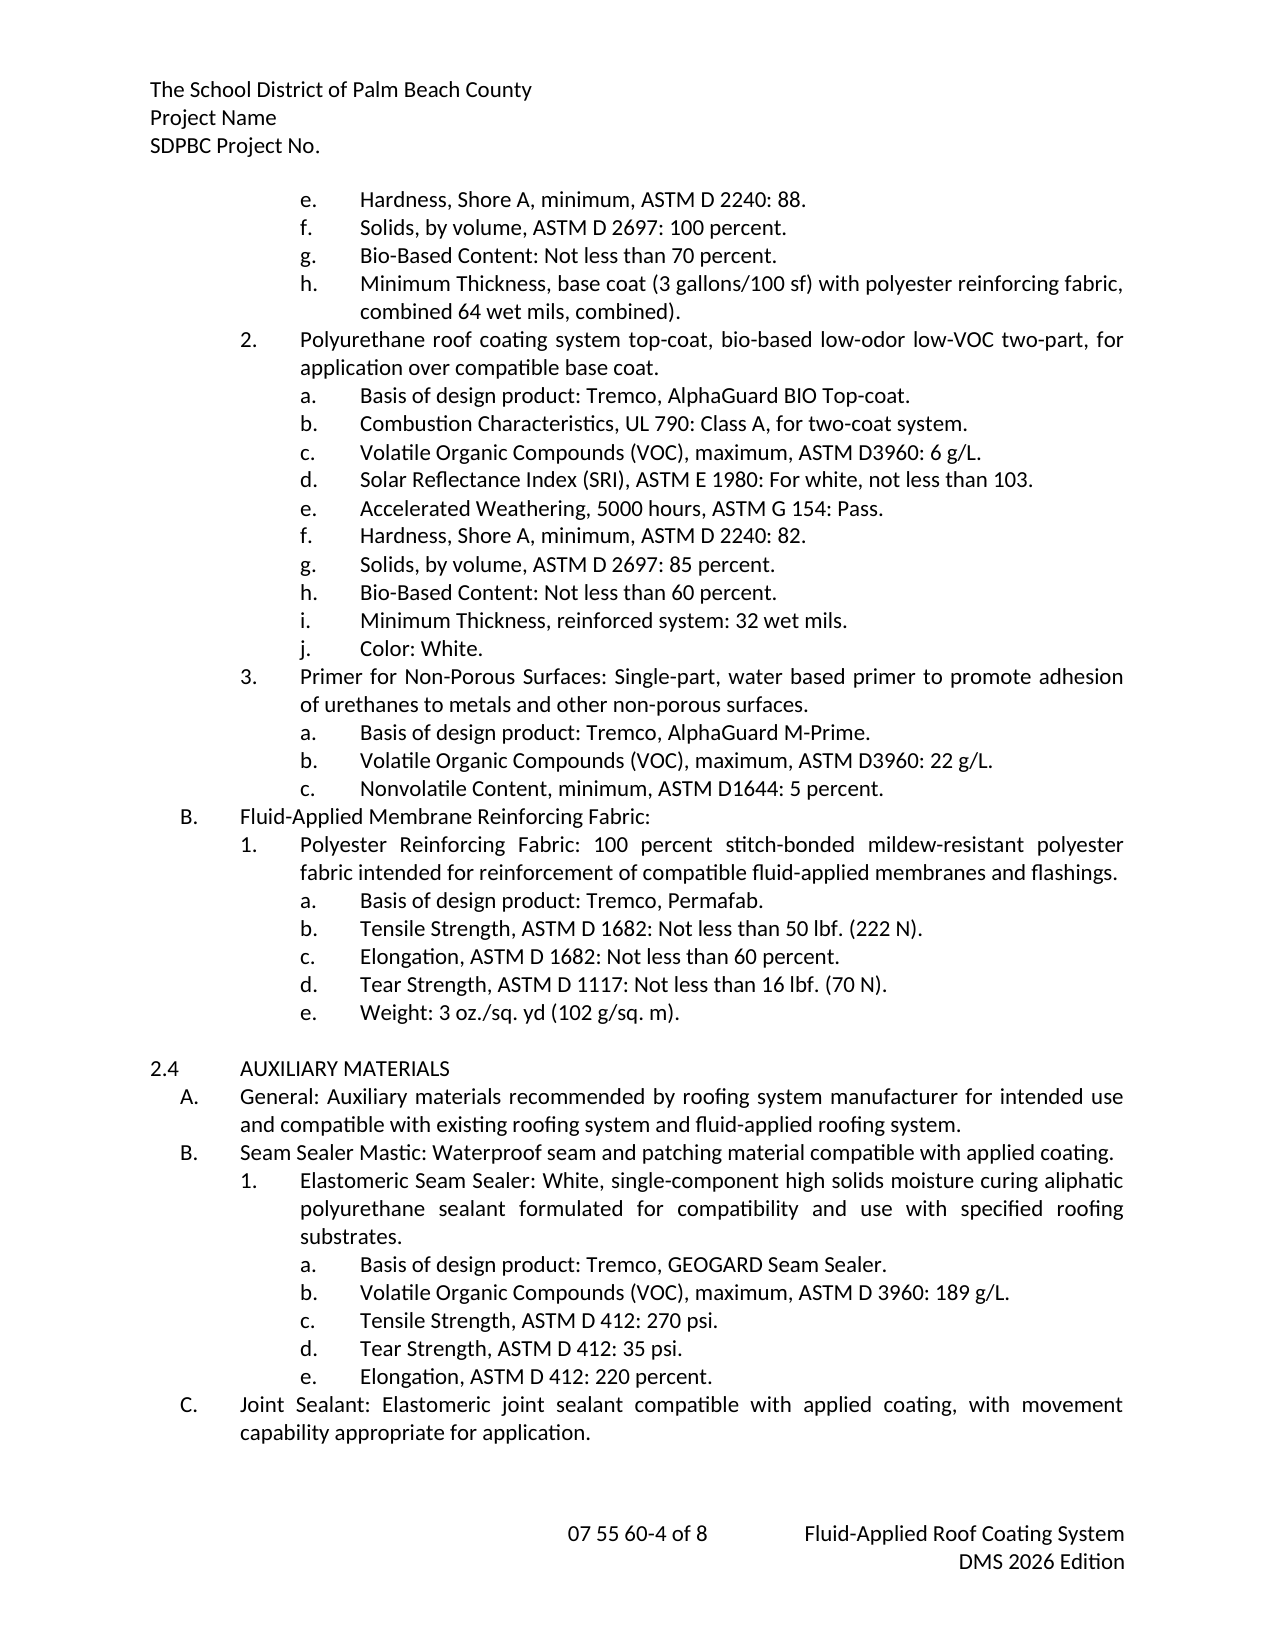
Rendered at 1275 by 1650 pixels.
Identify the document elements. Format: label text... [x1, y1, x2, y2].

text Accelerated Weathering, 5000 hours, ASTM G 154: Pass. [300, 494, 1125, 522]
text Volatile Organic Compounds (VOC), maximum, ASTM D3960: 22 g/L. [300, 746, 1125, 774]
text Polyurethane roof coating system top-coat, bio-based low-odor low-VOC two-part, for application over compatible base coat. [240, 326, 1125, 382]
text Solids, by volume, ASTM D 2697: 85 percent. [300, 550, 1125, 578]
text Solids, by volume, ASTM D 2697: 100 percent. [300, 213, 1125, 241]
text Bio-Based Content: Not less than 60 percent. [300, 578, 1125, 606]
text Combustion Characteristics, UL 790: Class A, for two-coat system. [300, 409, 1125, 438]
text Tensile Strength, ASTM D 412: 270 psi. [300, 1306, 1125, 1334]
text Color: White. [300, 634, 1125, 662]
text Seam Sealer Mastic: Waterproof seam and patching material compatible with applied coating. [180, 1138, 1125, 1166]
text Basis of design product: Tremco, Permafab. [300, 886, 1125, 914]
text General: Auxiliary materials recommended by roofing system manufacturer for intended use and compatible with existing roofing system and fluid-applied roofing system. [180, 1082, 1125, 1138]
text Weight: 3 oz./sq. yd (102 g/sq. m). [300, 998, 1125, 1026]
text Tear Strength, ASTM D 412: 35 psi. [300, 1334, 1125, 1362]
text Basis of design product: Tremco, AlphaGuard BIO Top-coat. [300, 382, 1125, 409]
text Hardness, Shore A, minimum, ASTM D 2240: 88. [300, 185, 1125, 213]
text Minimum Thickness, reinforced system: 32 wet mils. [300, 606, 1125, 634]
text Elongation, ASTM D 1682: Not less than 60 percent. [300, 942, 1125, 970]
text Basis of design product: Tremco, AlphaGuard M-Prime. [300, 718, 1125, 746]
text Nonvolatile Content, minimum, ASTM D1644: 5 percent. [300, 774, 1125, 802]
text AUXILIARY MATERIALS [150, 1054, 1125, 1082]
text Basis of design product: Tremco, GEOGARD Seam Sealer. [300, 1250, 1125, 1278]
text Fluid-Applied Membrane Reinforcing Fabric: [180, 802, 1125, 830]
text Bio-Based Content: Not less than 70 percent. [300, 241, 1125, 269]
text Minimum Thickness, base coat (3 gallons/100 sf) with polyester reinforcing fabric, combined 64 wet mils, combined). [300, 269, 1125, 326]
text Elongation, ASTM D 412: 220 percent. [300, 1362, 1125, 1390]
text Tensile Strength, ASTM D 1682: Not less than 50 lbf. (222 N). [300, 914, 1125, 942]
text Joint Sealant: Elastomeric joint sealant compatible with applied coating, with movement capability appropriate for application. [180, 1390, 1125, 1446]
text Volatile Organic Compounds (VOC), maximum, ASTM D3960: 6 g/L. [300, 438, 1125, 466]
text Polyester Reinforcing Fabric: 100 percent stitch-bonded mildew-resistant polyester fabric intended for reinforcement of compatible fluid-applied membranes and flashings. [240, 830, 1125, 886]
text Solar Reflectance Index (SRI), ASTM E 1980: For white, not less than 103. [300, 466, 1125, 494]
text Volatile Organic Compounds (VOC), maximum, ASTM D 3960: 189 g/L. [300, 1278, 1125, 1306]
text Primer for Non-Porous Surfaces: Single-part, water based primer to promote adhesion of urethanes to metals and other non-porous surfaces. [240, 662, 1125, 718]
text Tear Strength, ASTM D 1117: Not less than 16 lbf. (70 N). [300, 970, 1125, 998]
text Hardness, Shore A, minimum, ASTM D 2240: 82. [300, 522, 1125, 550]
text Elastomeric Seam Sealer: White, single-component high solids moisture curing aliphatic polyurethane sealant formulated for compatibility and use with specified roofing substrates. [240, 1166, 1125, 1250]
